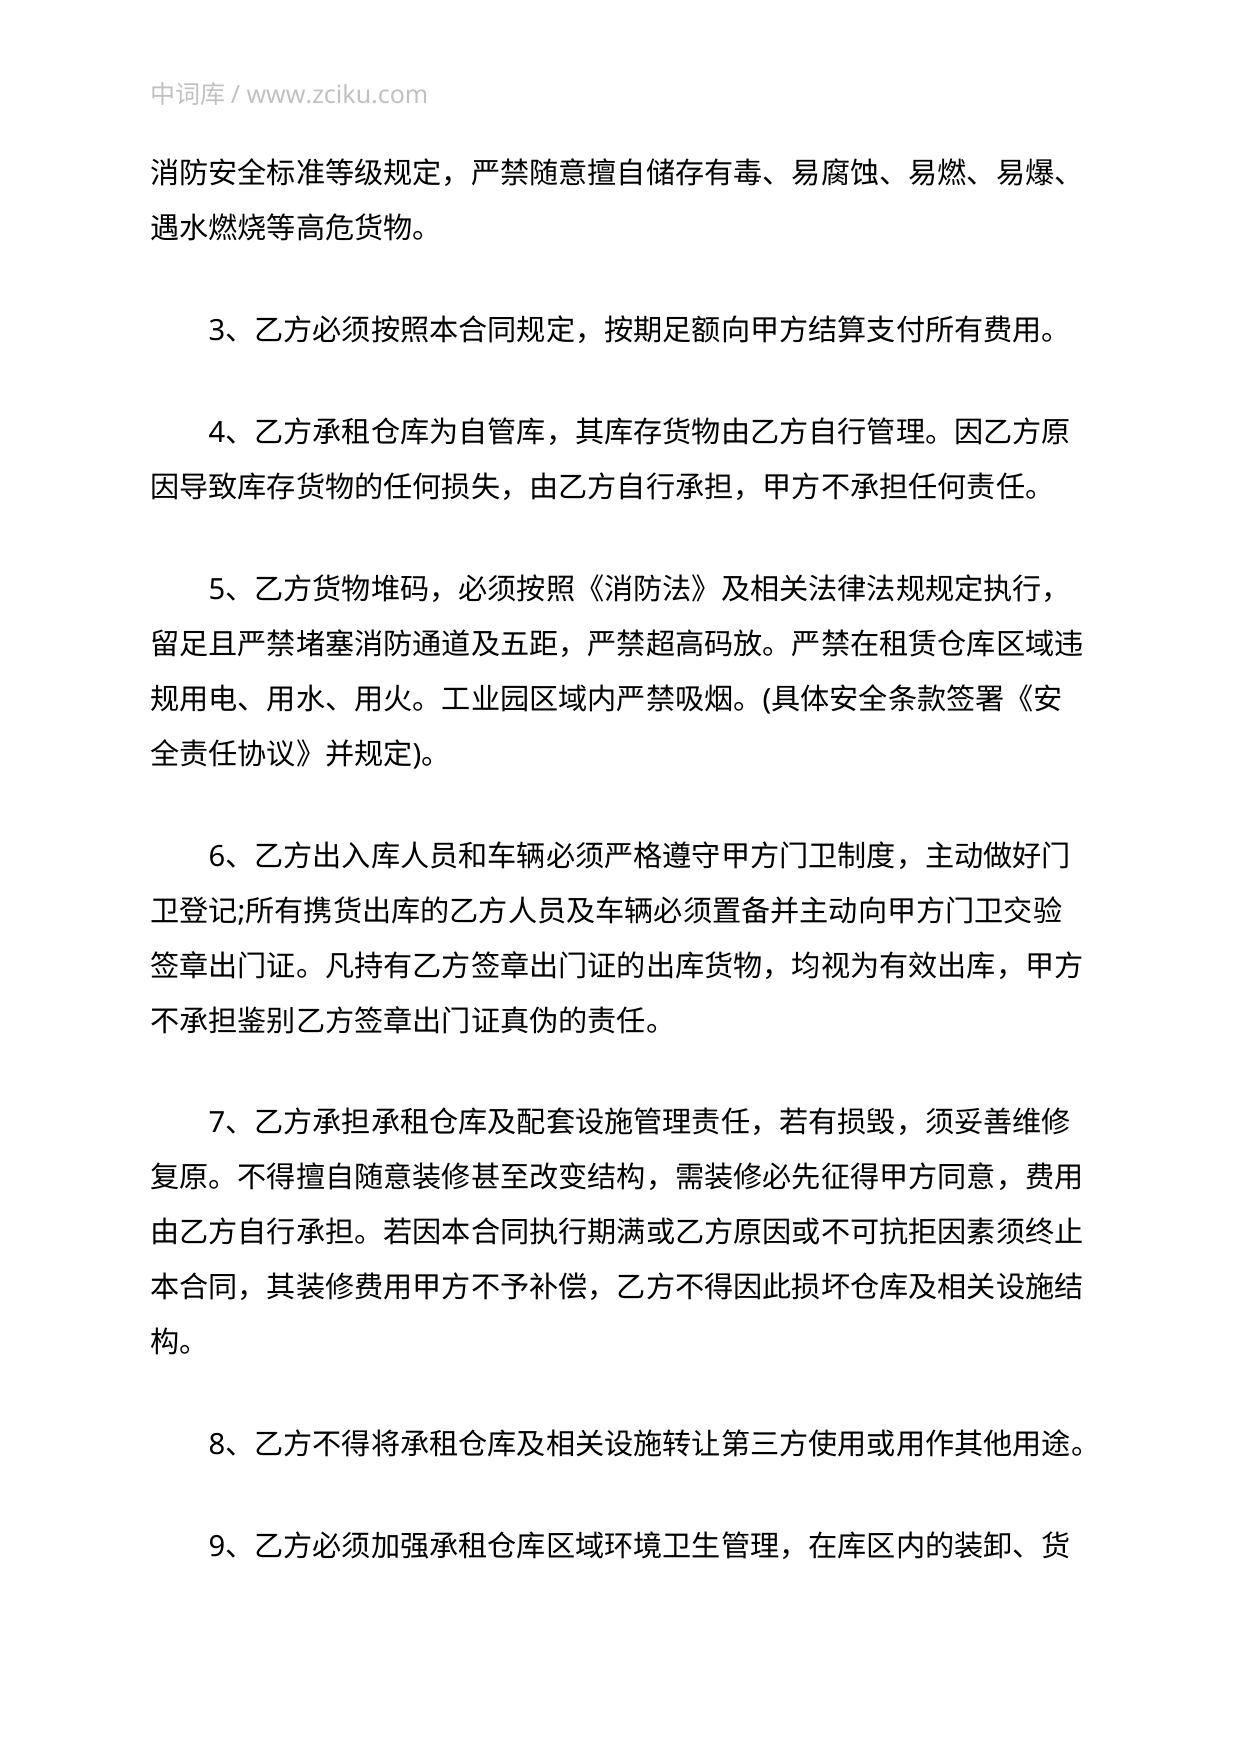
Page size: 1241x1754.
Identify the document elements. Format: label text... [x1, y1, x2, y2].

text 4、乙方承租仓库为自管库，其库存货物由乙方自行管理。因乙方原因导致库存货物的任何损失，由乙方自行承担，甲方不承担任何责任。 [150, 409, 1090, 506]
text 8、乙方不得将承租仓库及相关设施转让第三方使用或用作其他用途。 [150, 1420, 1090, 1463]
text 5、乙方货物堆码，必须按照《消防法》及相关法律法规规定执行，留足且严禁堵塞消防通道及五距，严禁超高码放。严禁在租赁仓库区域违规用电、用水、用火。工业园区域内严禁吸烟。(具体安全条款签署《安全责任协议》并规定)。 [150, 565, 1090, 773]
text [150, 150, 1090, 247]
text 3、乙方必须按照本合同规定，按期足额向甲方结算支付所有费用。 [150, 307, 1090, 349]
text 7、乙方承担承租仓库及配套设施管理责任，若有损毁，须妥善维修复原。不得擅自随意装修甚至改变结构，需装修必先征得甲方同意，费用由乙方自行承担。若因本合同执行期满或乙方原因或不可抗拒因素须终止本合同，其装修费用甲方不予补偿，乙方不得因此损坏仓库及相关设施结构。 [150, 1099, 1090, 1361]
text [150, 1522, 1090, 1565]
text 6、乙方出入库人员和车辆必须严格遵守甲方门卫制度，主动做好门卫登记;所有携货出库的乙方人员及车辆必须置备并主动向甲方门卫交验签章出门证。凡持有乙方签章出门证的出库货物，均视为有效出库，甲方不承担鉴别乙方签章出门证真伪的责任。 [150, 832, 1090, 1039]
